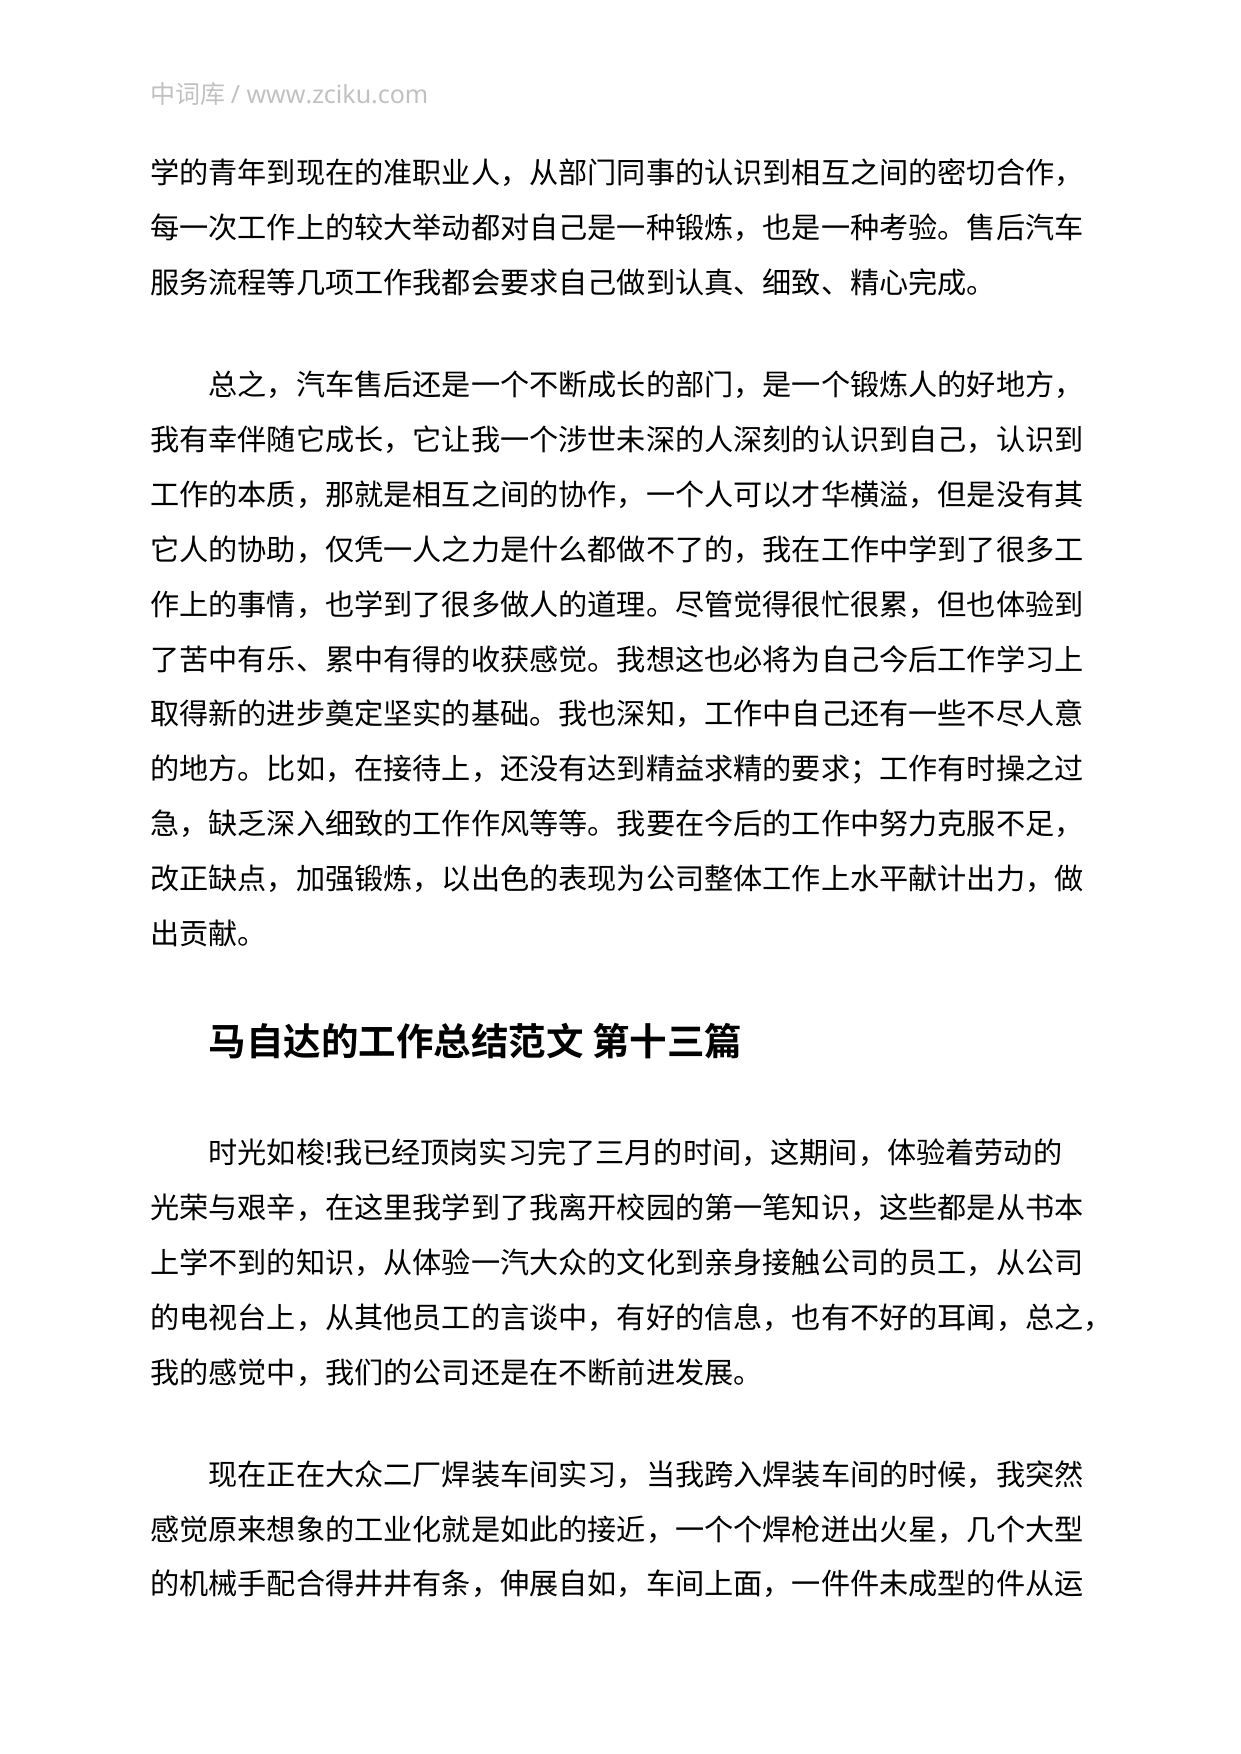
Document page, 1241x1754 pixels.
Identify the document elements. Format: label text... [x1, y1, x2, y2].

text 时光如梭!我已经顶岗实习完了三月的时间，这期间，体验着劳动的光荣与艰辛，在这里我学到了我离开校园的第一笔知识，这些都是从书本上学不到的知识，从体验一汽大众的文化到亲身接触公司的员工，从公司的电视台上，从其他员工的言谈中，有好的信息，也有不好的耳闻，总之，我的感觉中，我们的公司还是在不断前进发展。 [150, 1130, 1090, 1392]
text 马自达的工作总结范文 第十三篇 [150, 1012, 1090, 1067]
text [150, 150, 1090, 302]
text 总之，汽车售后还是一个不断成长的部门，是一个锻炼人的好地方，我有幸伴随它成长，它让我一个涉世未深的人深刻的认识到自己，认识到工作的本质，那就是相互之间的协作，一个人可以才华横溢，但是没有其它人的协助，仅凭一人之力是什么都做不了的，我在工作中学到了很多工作上的事情，也学到了很多做人的道理。尽管觉得很忙很累，但也体验到了苦中有乐、累中有得的收获感觉。我想这也必将为自己今后工作学习上取得新的进步奠定坚实的基础。我也深知，工作中自己还有一些不尽人意的地方。比如，在接待上，还没有达到精益求精的要求；工作有时操之过急，缺乏深入细致的工作作风等等。我要在今后的工作中努力克服不足，改正缺点，加强锻炼，以出色的表现为公司整体工作上水平献计出力，做出贡献。 [150, 362, 1090, 953]
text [150, 1451, 1090, 1603]
